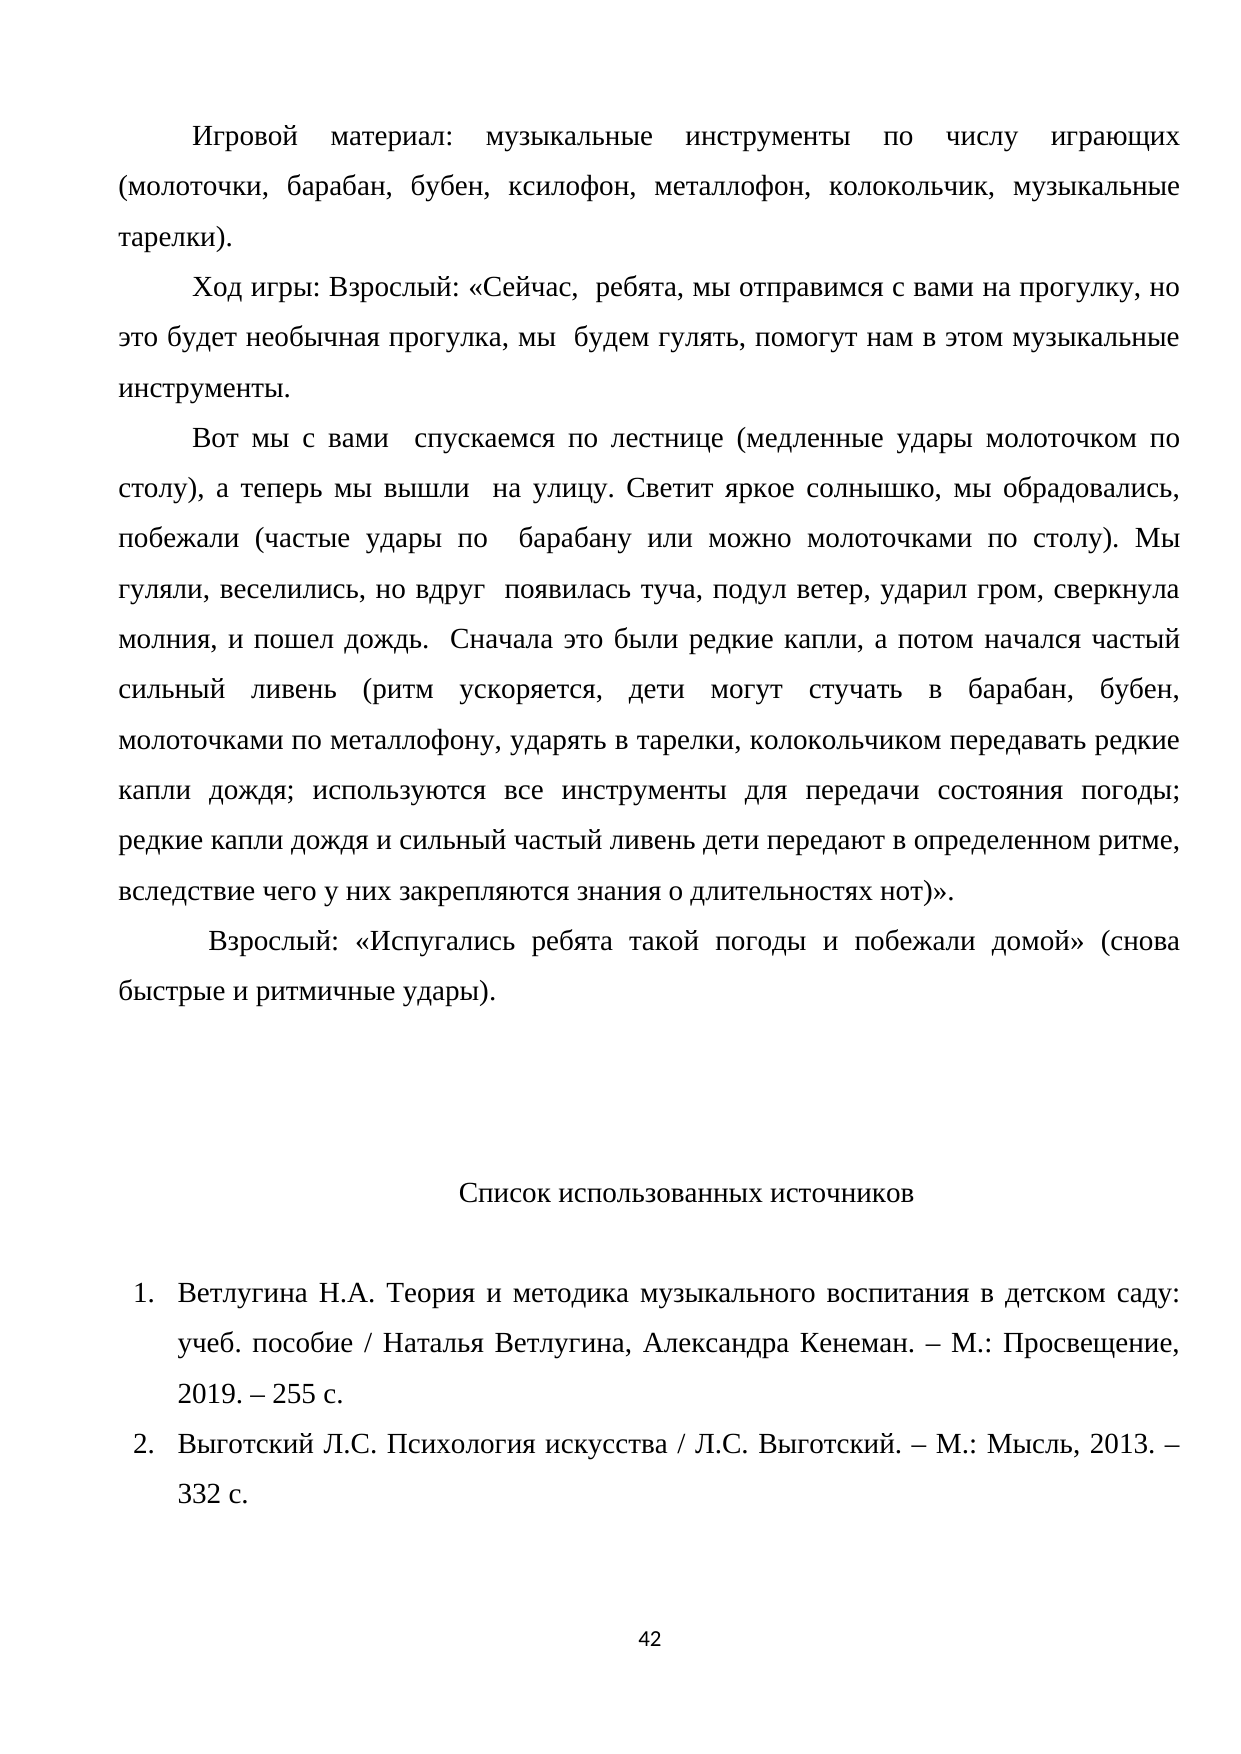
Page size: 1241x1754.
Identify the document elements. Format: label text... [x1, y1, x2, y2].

text Список использованных источников [118, 1175, 1181, 1208]
text Игровой материал: музыкальные инструменты по числу играющих (молоточки, барабан, бубен, ксилофон, металлофон, колокольчик, музыкальные тарелки). [118, 118, 1181, 252]
text Ход игры: Взрослый: «Сейчас, ребята, мы отправимся с вами на прогулку, но это будет необычная прогулка, мы будем гулять, помогут нам в этом музыкальные инструменты. [118, 269, 1181, 403]
list Выготский Л.С. Психология искусства / Л.С. Выготский. – М.: Мысль, 2013. – 332 с. [133, 1426, 1181, 1510]
list Ветлугина Н.А. Теория и методика музыкального воспитания в детском саду: учеб. пособие / Наталья Ветлугина, Александра Кенеман. – М.: Просвещение, 2019. – 255 с. [133, 1275, 1181, 1409]
text Взрослый: «Испугались ребята такой погоды и побежали домой» (снова быстрые и ритмичные удары). [118, 923, 1181, 1007]
text Вот мы с вами спускаемся по лестнице (медленные удары молоточком по столу), а теперь мы вышли на улицу. Светит яркое солнышко, мы обрадовались, побежали (частые удары по барабану или можно молоточками по столу). Мы гуляли, веселились, но вдруг появилась туча, подул ветер, ударил гром, сверкнула молния, и пошел дождь. Сначала это были редкие капли, а потом начался частый сильный ливень (ритм ускоряется, дети могут стучать в барабан, бубен, молоточками по металлофону, ударять в тарелки, колокольчиком передавать редкие капли дождя; используются все инструменты для передачи состояния погоды; редкие капли дождя и сильный частый ливень дети передают в определенном ритме, вследствие чего у них закрепляются знания о длительностях нот)». [118, 420, 1181, 906]
